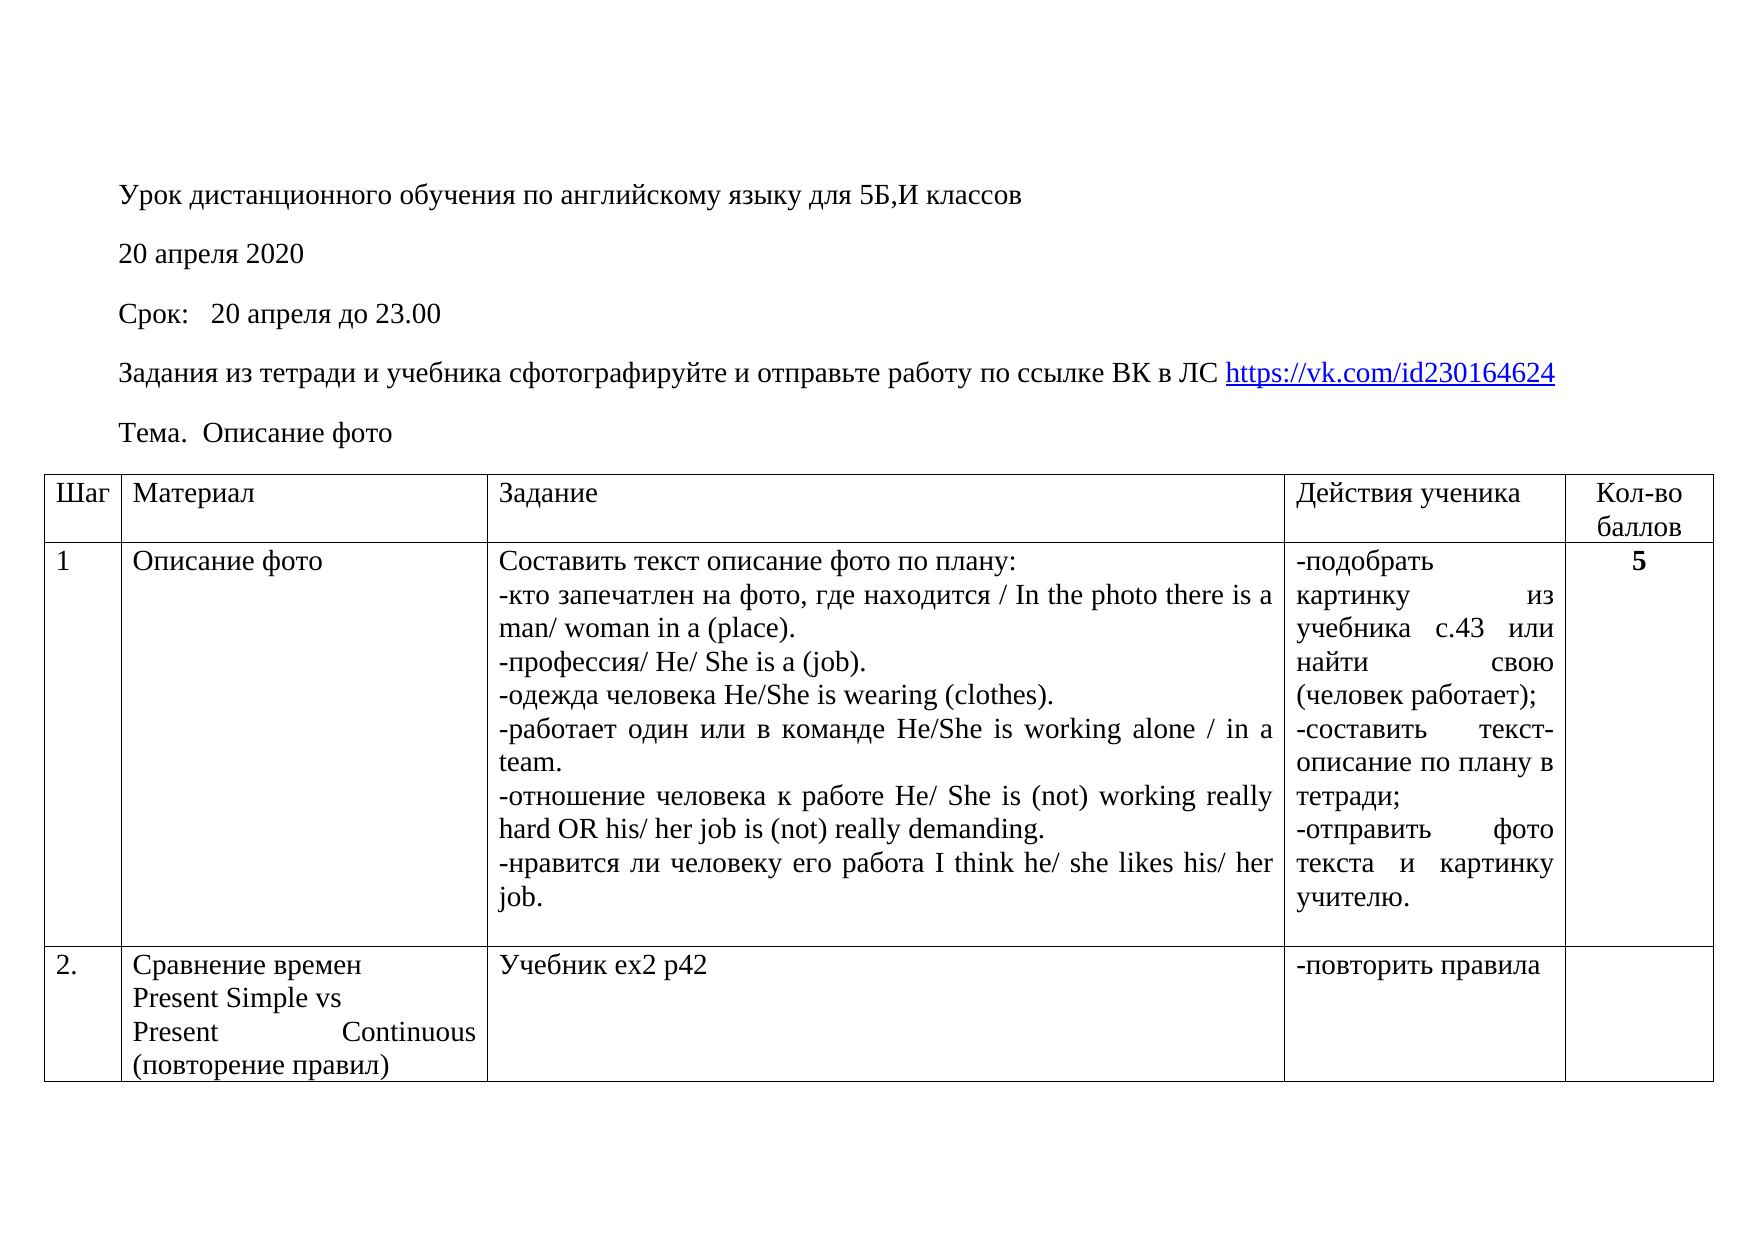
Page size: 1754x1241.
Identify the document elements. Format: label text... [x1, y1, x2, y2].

table_cell Составить текст описание фото по плану: -кто запечатлен на фото, где находится / In the photo there is a man/ woman in a (place). -профессия/ He/ She is a (job). -одежда человека He/She is wearing (clothes). -работает один или в команде He/She is working alone / in a team. -отношение человека к работе He/ She is (not) working really hard OR his/ her job is (not) really demanding. -нравится ли человеку его работа I think he/ she likes his/ her job. [488, 543, 1284, 946]
table_header Шаг [45, 475, 121, 542]
table_cell Описание фото [122, 543, 487, 946]
table_cell -повторить правила [1285, 947, 1565, 1081]
text 20 апреля 2020 [118, 237, 1636, 270]
table_cell [1566, 947, 1713, 1081]
table_header Материал [122, 475, 487, 542]
text Срок: 20 апреля до 23.00 [118, 296, 1636, 329]
text Тема. Описание фото [118, 415, 1636, 448]
table_header Задание [488, 475, 1284, 542]
text Задания из тетради и учебника сфотографируйте и отправьте работу по ссылке ВК в ЛС https://vk.com/id230164624 [118, 355, 1636, 389]
table_cell -подобрать картинку из учебника с.43 или найти свою (человек работает); -составить текст-описание по плану в тетради; -отправить фото текста и картинку учителю. [1285, 543, 1565, 946]
table_cell 1 [45, 543, 121, 946]
table_header Действия ученика [1285, 475, 1565, 542]
table_cell 2. [45, 947, 121, 1081]
table_cell Учебник ex2 р42 [488, 947, 1284, 1081]
table_cell Сравнение времен Present Simple vs Present Continuous (повторение правил) [122, 947, 487, 1081]
table_cell 5 [1566, 543, 1713, 946]
text Урок дистанционного обучения по английскому языку для 5Б,И классов [118, 177, 1636, 211]
table_header Кол-во баллов [1566, 475, 1713, 542]
